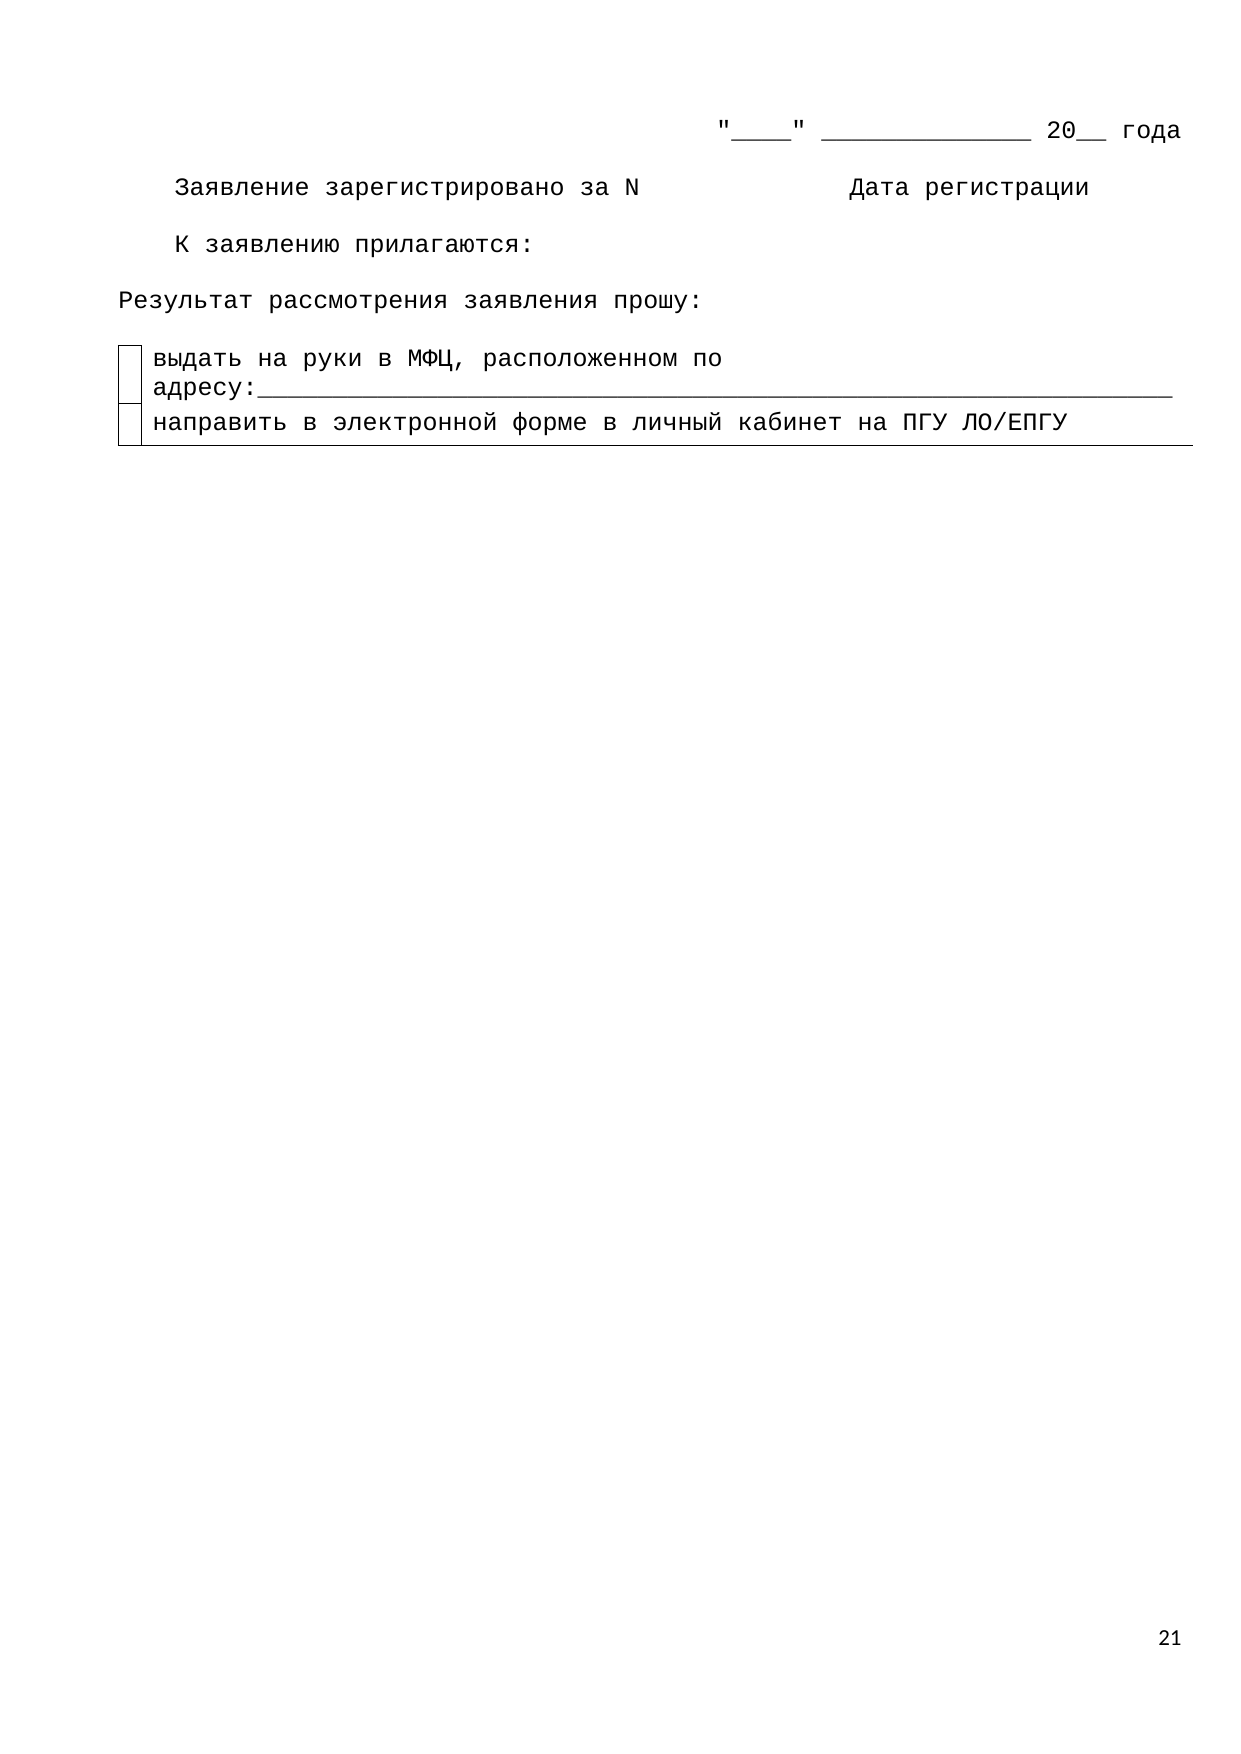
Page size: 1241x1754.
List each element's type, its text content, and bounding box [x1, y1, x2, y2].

text К заявлению прилагаются: [118, 231, 1181, 260]
text Заявление зарегистрировано за N Дата регистрации [118, 175, 1181, 203]
text "____" ______________ 20__ года [118, 118, 1181, 146]
table_cell направить в электронной форме в личный кабинет на ПГУ ЛО/ЕПГУ [142, 403, 1192, 445]
table_header [119, 346, 129, 402]
table_header [130, 346, 141, 402]
table_header выдать на руки в МФЦ, расположенном по адресу:_____________________________________________________________ [142, 345, 1192, 402]
text Результат рассмотрения заявления прошу: [118, 288, 1181, 316]
table_cell [119, 404, 141, 445]
